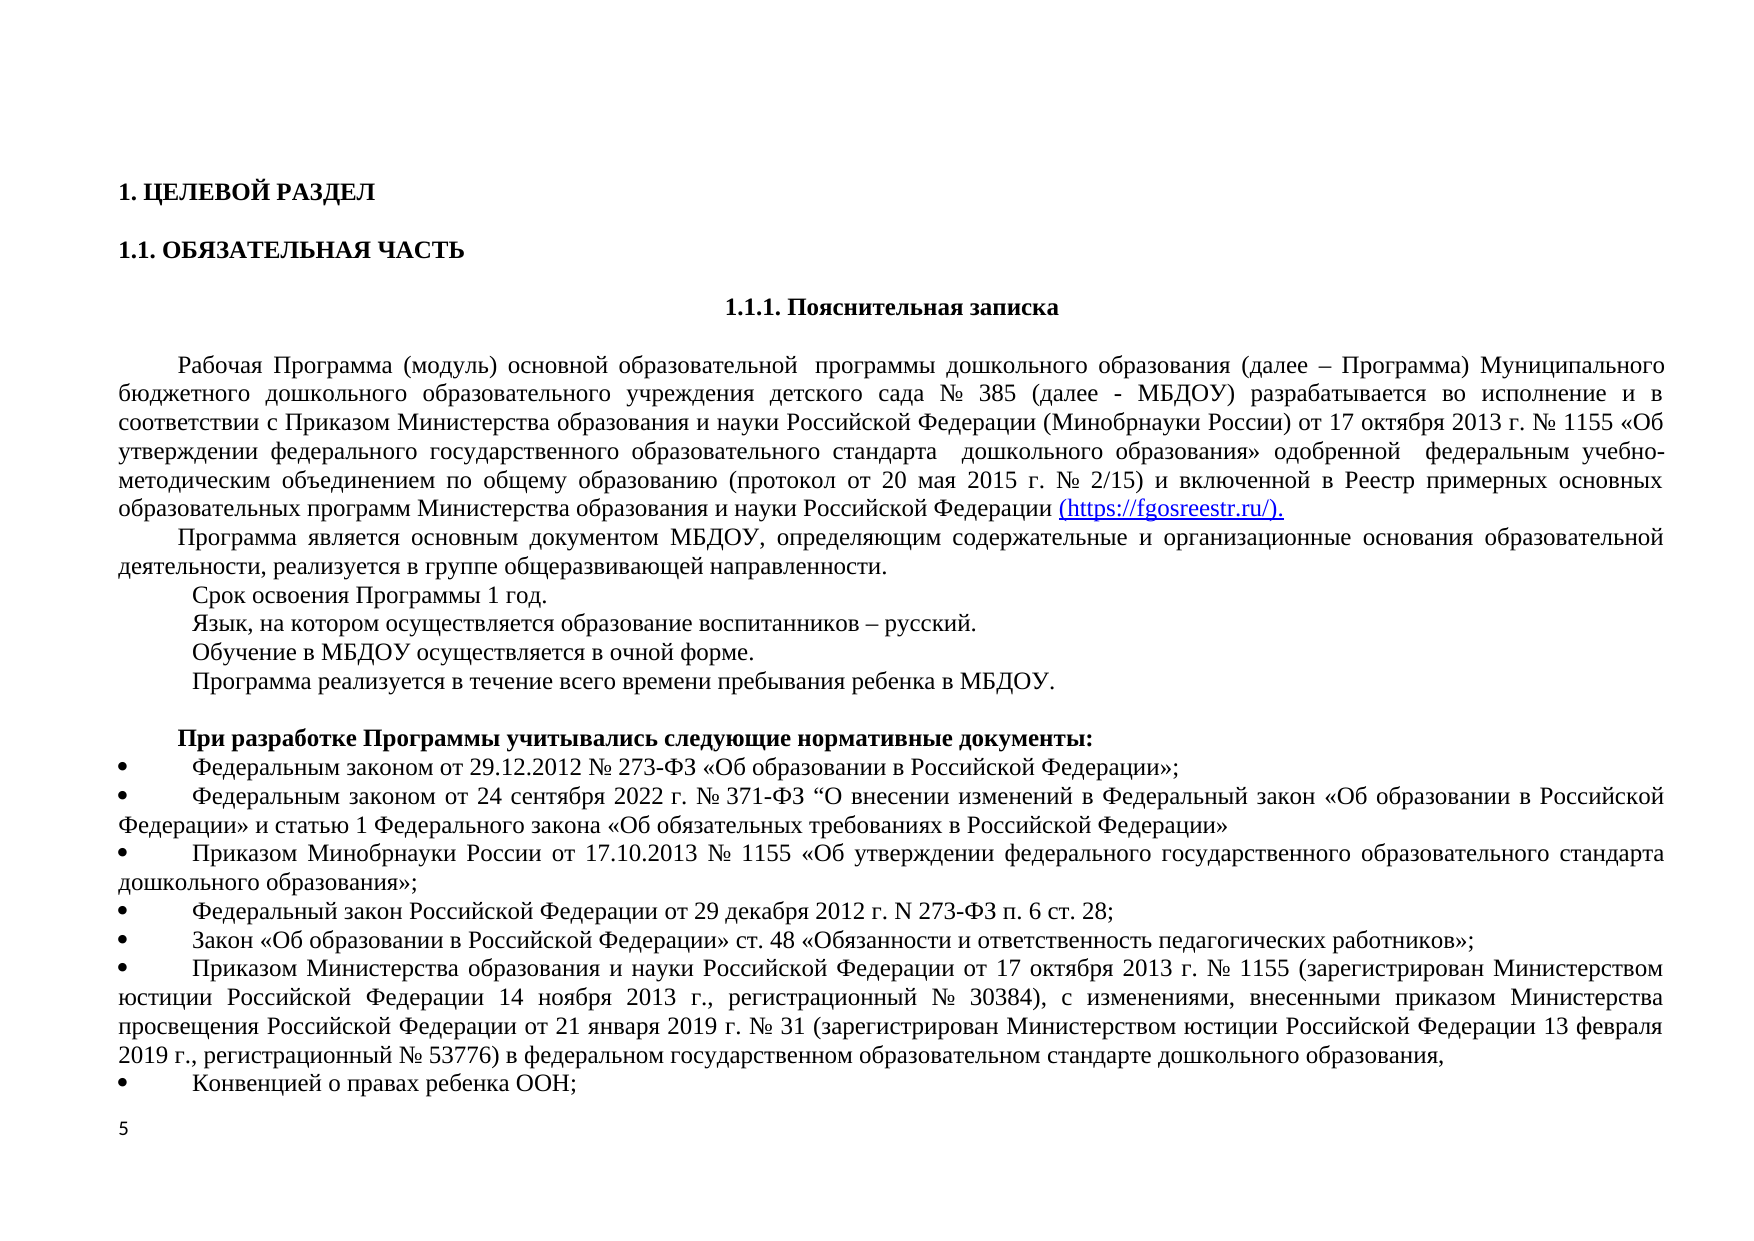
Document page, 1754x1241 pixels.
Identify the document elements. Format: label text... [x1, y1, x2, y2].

list Приказом Министерства образования и науки Российской Федерации от 17 октября 2013 г. № 1155 (зарегистрирован Министерством юстиции Российской Федерации 14 ноября 2013 г., регистрационный № 30384), с изменениями, внесенными приказом Министерства просвещения Российской Федерации от 21 января 2019 г. № 31 (зарегистрирован Министерством юстиции Российской Федерации 13 февраля 2019 г., регистрационный № 53776) в федеральном государственном образовательном стандарте дошкольного образования, [118, 953, 1665, 1068]
list Конвенцией о правах ребенка ООН; [118, 1068, 1665, 1097]
text 1. ЦЕЛЕВОЙ РАЗДЕЛ [118, 177, 1665, 206]
text Срок освоения Программы 1 год. [118, 580, 1665, 608]
list Федеральный закон Российской Федерации от 29 декабря 2012 г. N 273-ФЗ п. 6 ст. 28; [118, 896, 1665, 925]
list Федеральным законом от 29.12.2012 № 273-ФЗ «Об образовании в Российской Федерации»; [118, 752, 1665, 781]
text 1.1. ОБЯЗАТЕЛЬНАЯ ЧАСТЬ [118, 235, 1665, 263]
text Программа реализуется в течение всего времени пребывания ребенка в МБДОУ. [118, 666, 1665, 695]
list Приказом Минобрнауки России от 17.10.2013 № 1155 «Об утверждении федерального государственного образовательного стандарта дошкольного образования»; [118, 838, 1665, 896]
text Язык, на котором осуществляется образование воспитанников – русский. [118, 608, 1665, 637]
text 1.1.1. Пояснительная записка [118, 292, 1665, 321]
text При разработке Программы учитывались следующие нормативные документы: [118, 723, 1665, 752]
text Программа является основным документом МБДОУ, определяющим содержательные и организационные основания образовательной деятельности, реализуется в группе общеразвивающей направленности. [118, 522, 1665, 580]
list Федеральным законом от 24 сентября 2022 г. № 371-ФЗ “О внесении изменений в Федеральный закон «Об образовании в Российской Федерации» и статью 1 Федерального закона «Об обязательных требованиях в Российской Федерации» [118, 781, 1665, 838]
text Рабочая Программа (модуль) основной образовательной программы дошкольного образования (далее – Программа) Муниципального бюджетного дошкольного образовательного учреждения детского сада № 385 (далее - МБДОУ) разрабатывается во исполнение и в соответствии с Приказом Министерства образования и науки Российской Федерации (Минобрнауки России) от 17 октября 2013 г. № 1155 «Об утверждении федерального государственного образовательного стандарта дошкольного образования» одобренной федеральным учебно-методическим объединением по общему образованию (протокол от 20 мая 2015 г. № 2/15) и включенной в Реестр примерных основных образовательных программ Министерства образования и науки Российской Федерации (https://fgosreestr.ru/). [118, 350, 1665, 522]
text Обучение в МБДОУ осуществляется в очной форме. [118, 637, 1665, 666]
list Закон «Об образовании в Российской Федерации» ст. 48 «Обязанности и ответственность педагогических работников»; [118, 925, 1665, 953]
